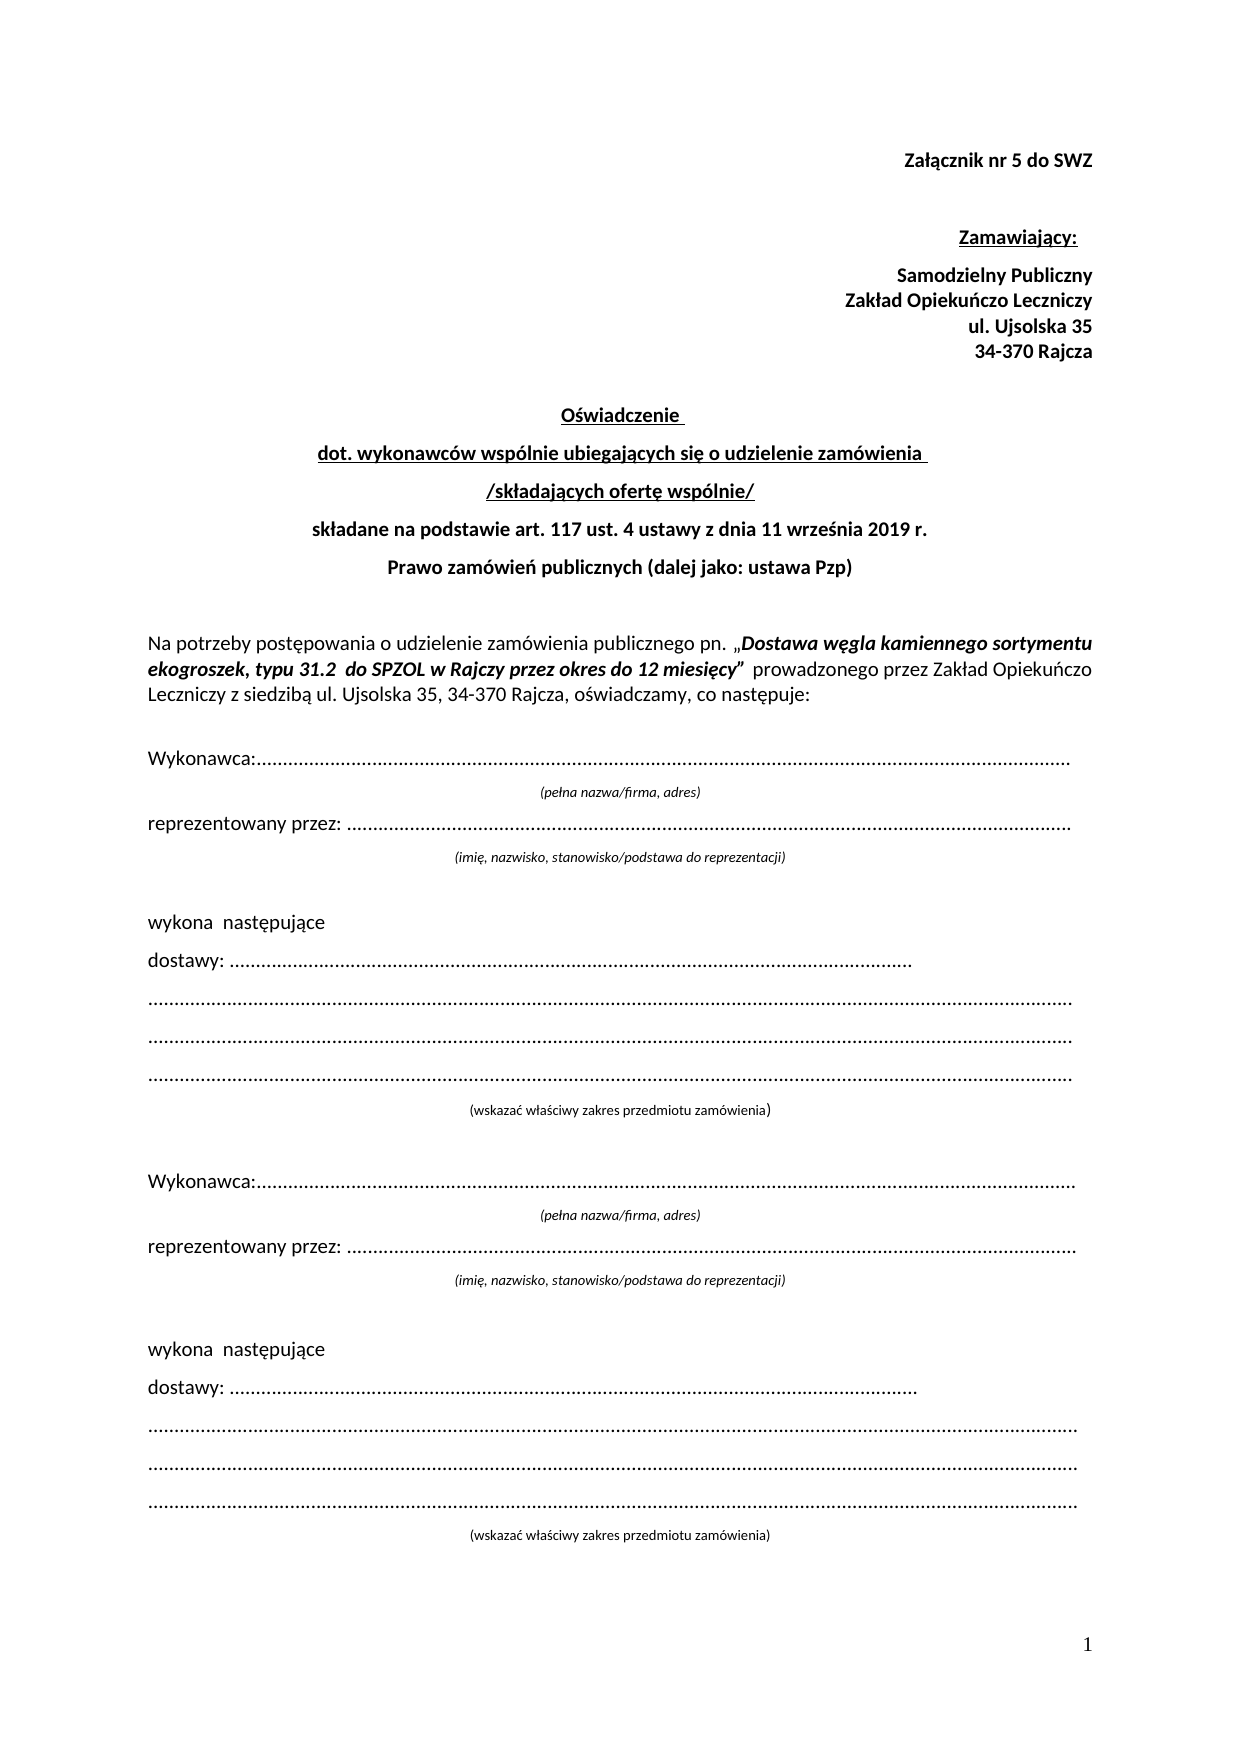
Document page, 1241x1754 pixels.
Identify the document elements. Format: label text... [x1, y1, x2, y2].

text /składających ofertę wspólnie/ [148, 478, 1093, 503]
list ................................................................................................................................................................................ [148, 985, 1093, 1011]
text (pełna nazwa/firma, adres) [148, 783, 1093, 801]
list ................................................................................................................................................................................. [148, 1450, 1093, 1476]
text (imię, nazwisko, stanowisko/podstawa do reprezentacji) [148, 1271, 1093, 1289]
text Zakład Opiekuńczo Leczniczy [148, 287, 1093, 313]
list reprezentowany przez: .......................................................................................................................................... [148, 810, 1093, 835]
list wykona następujące dostawy: ................................................................................................................................... [148, 1336, 1093, 1399]
text ul. Ujsolska 35 [148, 313, 1093, 338]
text Wykonawca:............................................................................................................................................................ [148, 1168, 1093, 1193]
text Prawo zamówień publicznych (dalej jako: ustawa Pzp) [148, 554, 1093, 580]
text Zamawiający: [885, 224, 1093, 249]
list ................................................................................................................................................................................ [148, 1061, 1093, 1087]
list ................................................................................................................................................................................. [148, 1488, 1093, 1514]
list wykona następujące dostawy: .................................................................................................................................. [148, 909, 1093, 972]
list ................................................................................................................................................................................. [148, 1412, 1093, 1437]
list (wskazać właściwy zakres przedmiotu zamówienia) [148, 1526, 1093, 1544]
text Oświadczenie [148, 402, 1093, 427]
list (imię, nazwisko, stanowisko/podstawa do reprezentacji) [148, 848, 1093, 866]
text 34-370 Rajcza [148, 338, 1093, 364]
text Wykonawca:........................................................................................................................................................... [148, 745, 1093, 770]
text składane na podstawie art. 117 ust. 4 ustawy z dnia 11 września 2019 r. [148, 516, 1093, 542]
text Samodzielny Publiczny [148, 262, 1093, 287]
list (wskazać właściwy zakres przedmiotu zamówienia) [148, 1099, 1093, 1120]
text (pełna nazwa/firma, adres) [148, 1206, 1093, 1224]
list reprezentowany przez: ........................................................................................................................................... [148, 1233, 1093, 1258]
text Na potrzeby postępowania o udzielenie zamówienia publicznego pn. „Dostawa węgla kamiennego sortymentu ekogroszek, typu 31.2 do SPZOL w Rajczy przez okres do 12 miesięcy” prowadzonego przez Zakład Opiekuńczo Leczniczy z siedzibą ul. Ujsolska 35, 34-370 Rajcza, oświadczamy, co następuje: [148, 631, 1093, 707]
list ................................................................................................................................................................................ [148, 1023, 1093, 1049]
text dot. wykonawców wspólnie ubiegających się o udzielenie zamówienia [148, 440, 1093, 465]
text Załącznik nr 5 do SWZ [148, 148, 1093, 173]
